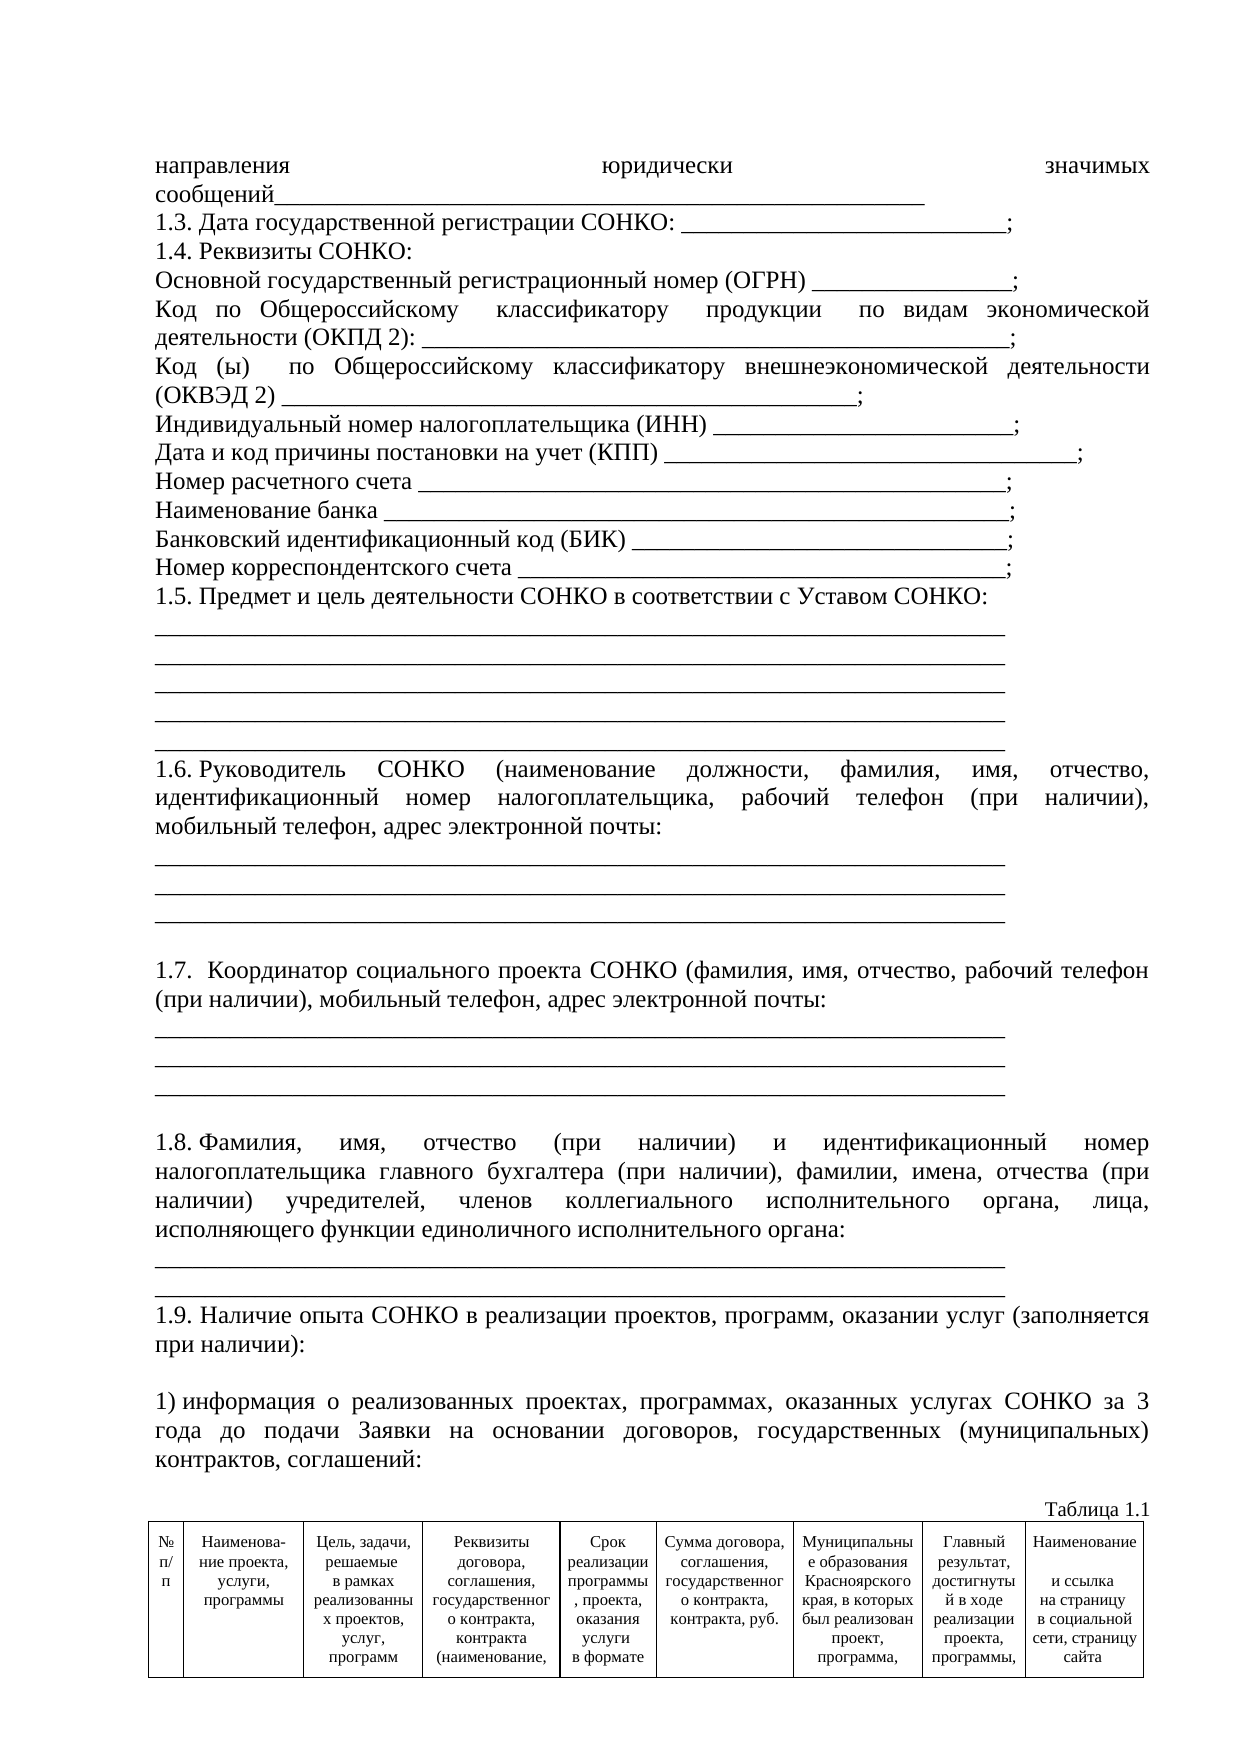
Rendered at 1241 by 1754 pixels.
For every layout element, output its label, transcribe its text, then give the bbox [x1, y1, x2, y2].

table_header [423, 1522, 559, 1677]
text ____________________________________________________________________ [155, 725, 1150, 754]
text Таблица 1.1 [155, 1497, 1150, 1521]
text ____________________________________________________________________ [155, 897, 1150, 926]
text Дата и код причины постановки на учет (КПП) _________________________________; [155, 437, 1150, 466]
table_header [1026, 1522, 1143, 1677]
table_header № п/п [149, 1522, 183, 1677]
text 1.6. Руководитель СОНКО (наименование должности, фамилия, имя, отчество, идентификационный номер налогоплательщика, рабочий телефон (при наличии), мобильный телефон, адрес электронной почты: [155, 754, 1150, 840]
text 1.4. Реквизиты СОНКО: [155, 236, 1150, 265]
text ____________________________________________________________________ [155, 1041, 1150, 1070]
text ____________________________________________________________________ [155, 667, 1150, 696]
text Банковский идентификационный код (БИК) ______________________________; [155, 524, 1150, 552]
text ____________________________________________________________________ [155, 610, 1150, 639]
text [155, 150, 1150, 207]
text ____________________________________________________________________ [155, 639, 1150, 667]
text ____________________________________________________________________ [155, 1242, 1150, 1271]
text 1.8. Фамилия, имя, отчество (при наличии) и идентификационный номер налогоплательщика главного бухгалтера (при наличии), фамилии, имена, отчества (при наличии) учредителей, членов коллегиального исполнительного органа, лица, исполняющего функции единоличного исполнительного органа: [155, 1127, 1150, 1242]
text 1) информация о реализованных проектах, программах, оказанных услугах СОНКО за 3 года до подачи Заявки на основании договоров, государственных (муниципальных) контрактов, соглашений: [155, 1386, 1150, 1472]
text Номер расчетного счета _______________________________________________; [155, 466, 1150, 495]
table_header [923, 1522, 1025, 1677]
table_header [657, 1522, 793, 1677]
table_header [561, 1522, 656, 1677]
text ____________________________________________________________________ [155, 696, 1150, 725]
text 1.7. Координатор социального проекта СОНКО (фамилия, имя, отчество, рабочий телефон (при наличии), мобильный телефон, адрес электронной почты: [155, 955, 1150, 1012]
text ____________________________________________________________________ [155, 840, 1150, 869]
text 1.5. Предмет и цель деятельности СОНКО в соответствии с Уставом СОНКО: [155, 581, 1150, 610]
text Код по Общероссийскому классификатору продукции по видам экономической деятельности (ОКПД 2): _______________________________________________; [155, 294, 1150, 351]
text 1.9. Наличие опыта СОНКО в реализации проектов, программ, оказании услуг (заполняется при наличии): [155, 1300, 1150, 1357]
text Наименование банка __________________________________________________; [155, 495, 1150, 524]
text ____________________________________________________________________ [155, 1012, 1150, 1041]
text ____________________________________________________________________ [155, 869, 1150, 897]
text Индивидуальный номер налогоплательщика (ИНН) ________________________; [155, 409, 1150, 437]
text ____________________________________________________________________ [155, 1070, 1150, 1099]
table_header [304, 1522, 422, 1677]
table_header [794, 1522, 922, 1677]
text ____________________________________________________________________ [155, 1271, 1150, 1300]
text 1.3. Дата государственной регистрации СОНКО: __________________________; [155, 207, 1150, 236]
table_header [184, 1522, 303, 1677]
text Номер корреспондентского счета _______________________________________; [155, 552, 1150, 581]
text Основной государственный регистрационный номер (ОГРН) ________________; [155, 265, 1150, 294]
text Код (ы) по Общероссийскому классификатору внешнеэкономической деятельности (ОКВЭД 2) ______________________________________________; [155, 351, 1150, 409]
